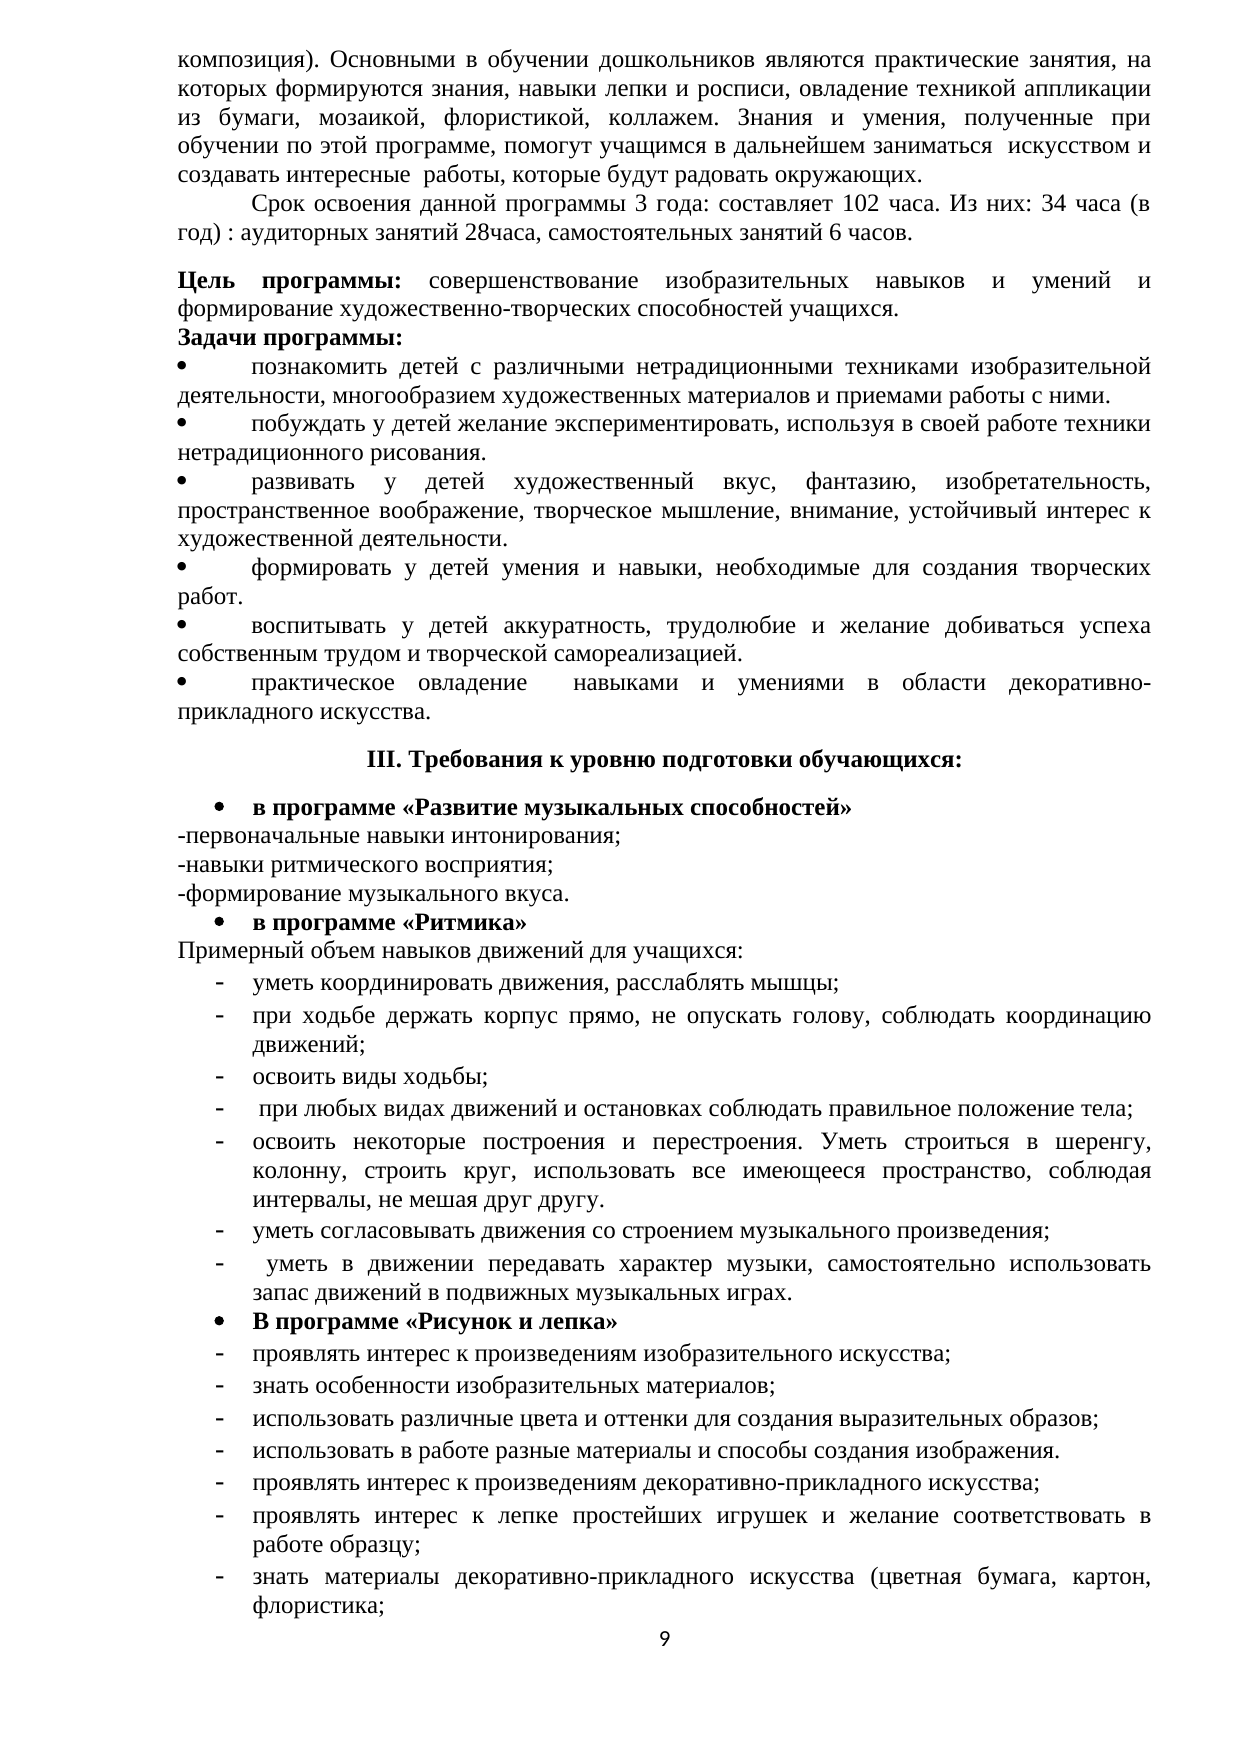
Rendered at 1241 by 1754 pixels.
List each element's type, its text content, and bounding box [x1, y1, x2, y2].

text Срок освоения данной программы 3 года: составляет 102 часа. Из них: 34 часа (в год) : аудиторных занятий 28часа, самостоятельных занятий 6 часов. [177, 188, 1152, 246]
list проявлять интерес к произведениям декоративно-прикладного искусства; [215, 1464, 1152, 1497]
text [177, 44, 1152, 188]
list уметь согласовывать движения со строением музыкального произведения; [215, 1213, 1152, 1245]
text -формирование музыкального вкуса. [177, 878, 1152, 907]
text -первоначальные навыки интонирования; [177, 821, 1152, 849]
list практическое овладение навыками и умениями в области декоративно-прикладного искусства. [177, 667, 1152, 725]
list проявлять интерес к произведениям изобразительного искусства; [215, 1335, 1152, 1367]
list воспитывать у детей аккуратность, трудолюбие и желание добиваться успеха собственным трудом и творческой самореализацией. [177, 610, 1152, 667]
list уметь координировать движения, расслаблять мышцы; [215, 964, 1152, 997]
list побуждать у детей желание экспериментировать, используя в своей работе техники нетрадиционного рисования. [177, 408, 1152, 466]
list при любых видах движений и остановках соблюдать правильное положение тела; [215, 1090, 1152, 1123]
list знать особенности изобразительных материалов; [215, 1367, 1152, 1400]
text Цель программы: совершенствование изобразительных навыков и умений и формирование художественно-творческих способностей учащихся. [177, 265, 1152, 322]
list при ходьбе держать корпус прямо, не опускать голову, соблюдать координацию движений; [215, 997, 1152, 1058]
list в программе «Ритмика» [215, 907, 1152, 936]
list использовать различные цвета и оттенки для создания выразительных образов; [215, 1400, 1152, 1432]
list знать материалы декоративно-прикладного искусства (цветная бумага, картон, флористика; [215, 1558, 1152, 1619]
list формировать у детей умения и навыки, необходимые для создания творческих работ. [177, 552, 1152, 610]
text Примерный объем навыков движений для учащихся: [177, 936, 1152, 964]
list уметь в движении передавать характер музыки, самостоятельно использовать запас движений в подвижных музыкальных играх. [215, 1245, 1152, 1306]
list проявлять интерес к лепке простейших игрушек и желание соответствовать в работе образцу; [215, 1497, 1152, 1558]
list В программе «Рисунок и лепка» [215, 1306, 1152, 1335]
list освоить виды ходьбы; [215, 1058, 1152, 1090]
text Задачи программы: [177, 322, 1152, 351]
text -навыки ритмического восприятия; [177, 849, 1152, 878]
list познакомить детей с различными нетрадиционными техниками изобразительной деятельности, многообразием художественных материалов и приемами работы с ними. [177, 351, 1152, 408]
list освоить некоторые построения и перестроения. Уметь строиться в шеренгу, колонну, строить круг, использовать все имеющееся пространство, соблюдая интервалы, не мешая друг другу. [215, 1123, 1152, 1213]
list в программе «Развитие музыкальных способностей» [215, 792, 1152, 821]
list использовать в работе разные материалы и способы создания изображения. [215, 1432, 1152, 1464]
list развивать у детей художественный вкус, фантазию, изобретательность, пространственное воображение, творческое мышление, внимание, устойчивый интерес к художественной деятельности. [177, 466, 1152, 552]
text III. Требования к уровню подготовки обучающихся: [177, 744, 1152, 773]
